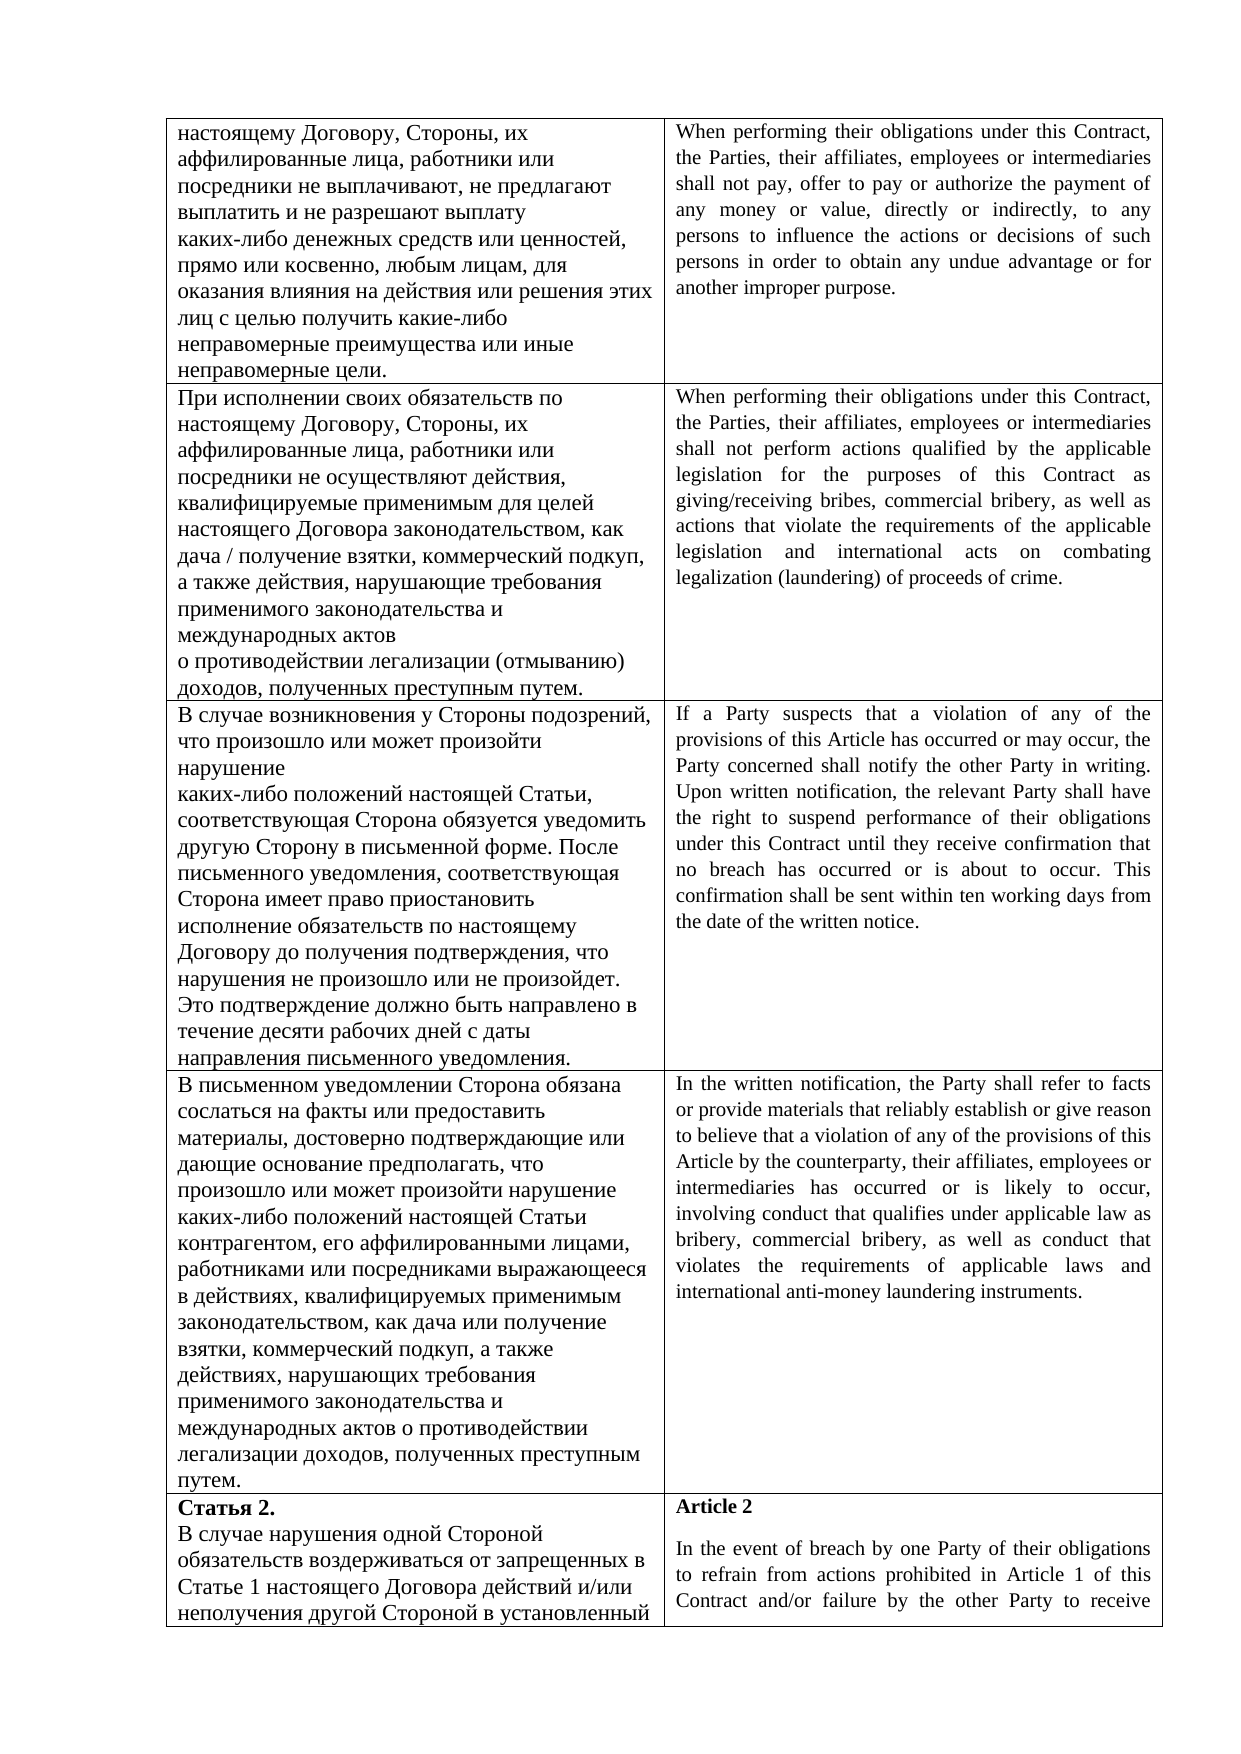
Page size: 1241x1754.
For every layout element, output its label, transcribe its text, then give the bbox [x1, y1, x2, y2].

table_cell If a Party suspects that a violation of any of the provisions of this Article has occurred or may occur, the Party concerned shall notify the other Party in writing. Upon written notification, the relevant Party shall have the right to suspend performance of their obligations under this Contract until they receive confirmation that no breach has occurred or is about to occur. This confirmation shall be sent within ten working days from the date of the written notice. [665, 701, 1162, 1070]
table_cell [665, 119, 1162, 383]
table_cell В случае возникновения у Стороны подозрений, что произошло или может произойти нарушение каких-либо положений настоящей Статьи, соответствующая Сторона обязуется уведомить другую Сторону в письменной форме. После письменного уведомления, соответствующая Сторона имеет право приостановить исполнение обязательств по настоящему Договору до получения подтверждения, что нарушения не произошло или не произойдет. Это подтверждение должно быть направлено в течение десяти рабочих дней с даты направления письменного уведомления. [167, 701, 664, 1070]
table_cell В письменном уведомлении Сторона обязана сослаться на факты или предоставить материалы, достоверно подтверждающие или дающие основание предполагать, что произошло или может произойти нарушение каких-либо положений настоящей Статьи контрагентом, его аффилированными лицами, работниками или посредниками выражающееся в действиях, квалифицируемых применимым законодательством, как дача или получение взятки, коммерческий подкуп, а также действиях, нарушающих требования применимого законодательства и международных актов о противодействии легализации доходов, полученных преступным путем. [167, 1071, 664, 1493]
table_cell When performing their obligations under this Contract, the Parties, their affiliates, employees or intermediaries shall not perform actions qualified by the applicable legislation for the purposes of this Contract as giving/receiving bribes, commercial bribery, as well as actions that violate the requirements of the applicable legislation and international acts on combating legalization (laundering) of proceeds of crime. [665, 384, 1162, 700]
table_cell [665, 1494, 1162, 1626]
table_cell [167, 119, 664, 383]
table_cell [167, 1494, 664, 1626]
table_cell In the written notification, the Party shall refer to facts or provide materials that reliably establish or give reason to believe that a violation of any of the provisions of this Article by the counterparty, their affiliates, employees or intermediaries has occurred or is likely to occur, involving conduct that qualifies under applicable law as bribery, commercial bribery, as well as conduct that violates the requirements of applicable laws and international anti-money laundering instruments. [665, 1071, 1162, 1493]
table_cell При исполнении своих обязательств по настоящему Договору, Стороны, их аффилированные лица, работники или посредники не осуществляют действия, квалифицируемые применимым для целей настоящего Договора законодательством, как дача / получение взятки, коммерческий подкуп, а также действия, нарушающие требования применимого законодательства и международных актов о противодействии легализации (отмыванию) доходов, полученных преступным путем. [167, 384, 664, 700]
